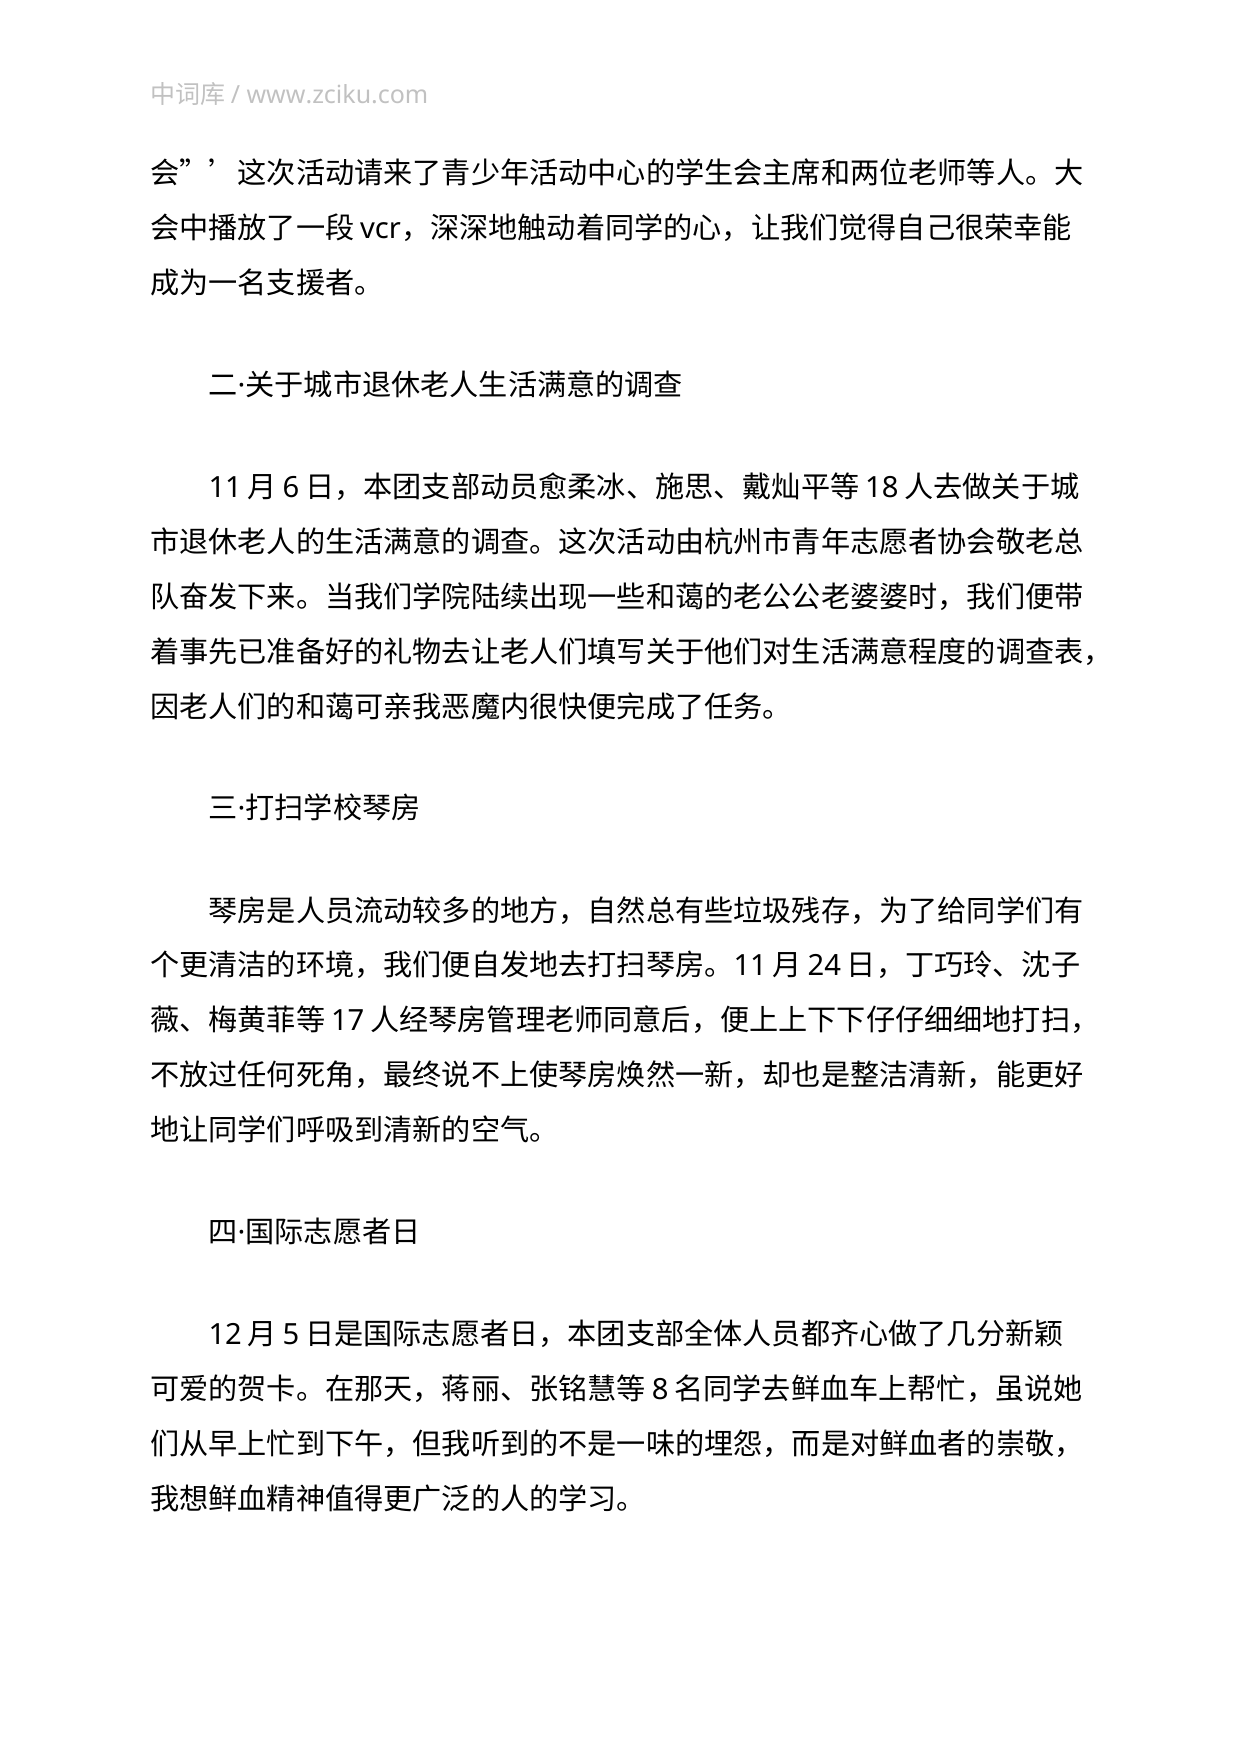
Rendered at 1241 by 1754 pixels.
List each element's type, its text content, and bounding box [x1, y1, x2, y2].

text 三·打扫学校琴房 [150, 785, 1090, 827]
text 琴房是人员流动较多的地方，自然总有些垃圾残存，为了给同学们有个更清洁的环境，我们便自发地去打扫琴房。11月24日，丁巧玲、沈子薇、梅黄菲等17人经琴房管理老师同意后，便上上下下仔仔细细地打扫，不放过任何死角，最终说不上使琴房焕然一新，却也是整洁清新，能更好地让同学们呼吸到清新的空气。 [150, 887, 1090, 1149]
text 11月6日，本团支部动员愈柔冰、施思、戴灿平等18人去做关于城市退休老人的生活满意的调查。这次活动由杭州市青年志愿者协会敬老总队奋发下来。当我们学院陆续出现一些和蔼的老公公老婆婆时，我们便带着事先已准备好的礼物去让老人们填写关于他们对生活满意程度的调查表，因老人们的和蔼可亲我恶魔内很快便完成了任务。 [150, 464, 1090, 726]
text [150, 150, 1090, 302]
text 四·国际志愿者日 [150, 1209, 1090, 1251]
text 二·关于城市退休老人生活满意的调查 [150, 362, 1090, 404]
text 12月5日是国际志愿者日，本团支部全体人员都齐心做了几分新颖可爱的贺卡。在那天，蒋丽、张铭慧等8名同学去鲜血车上帮忙，虽说她们从早上忙到下午，但我听到的不是一味的埋怨，而是对鲜血者的崇敬，我想鲜血精神值得更广泛的人的学习。 [150, 1311, 1090, 1518]
